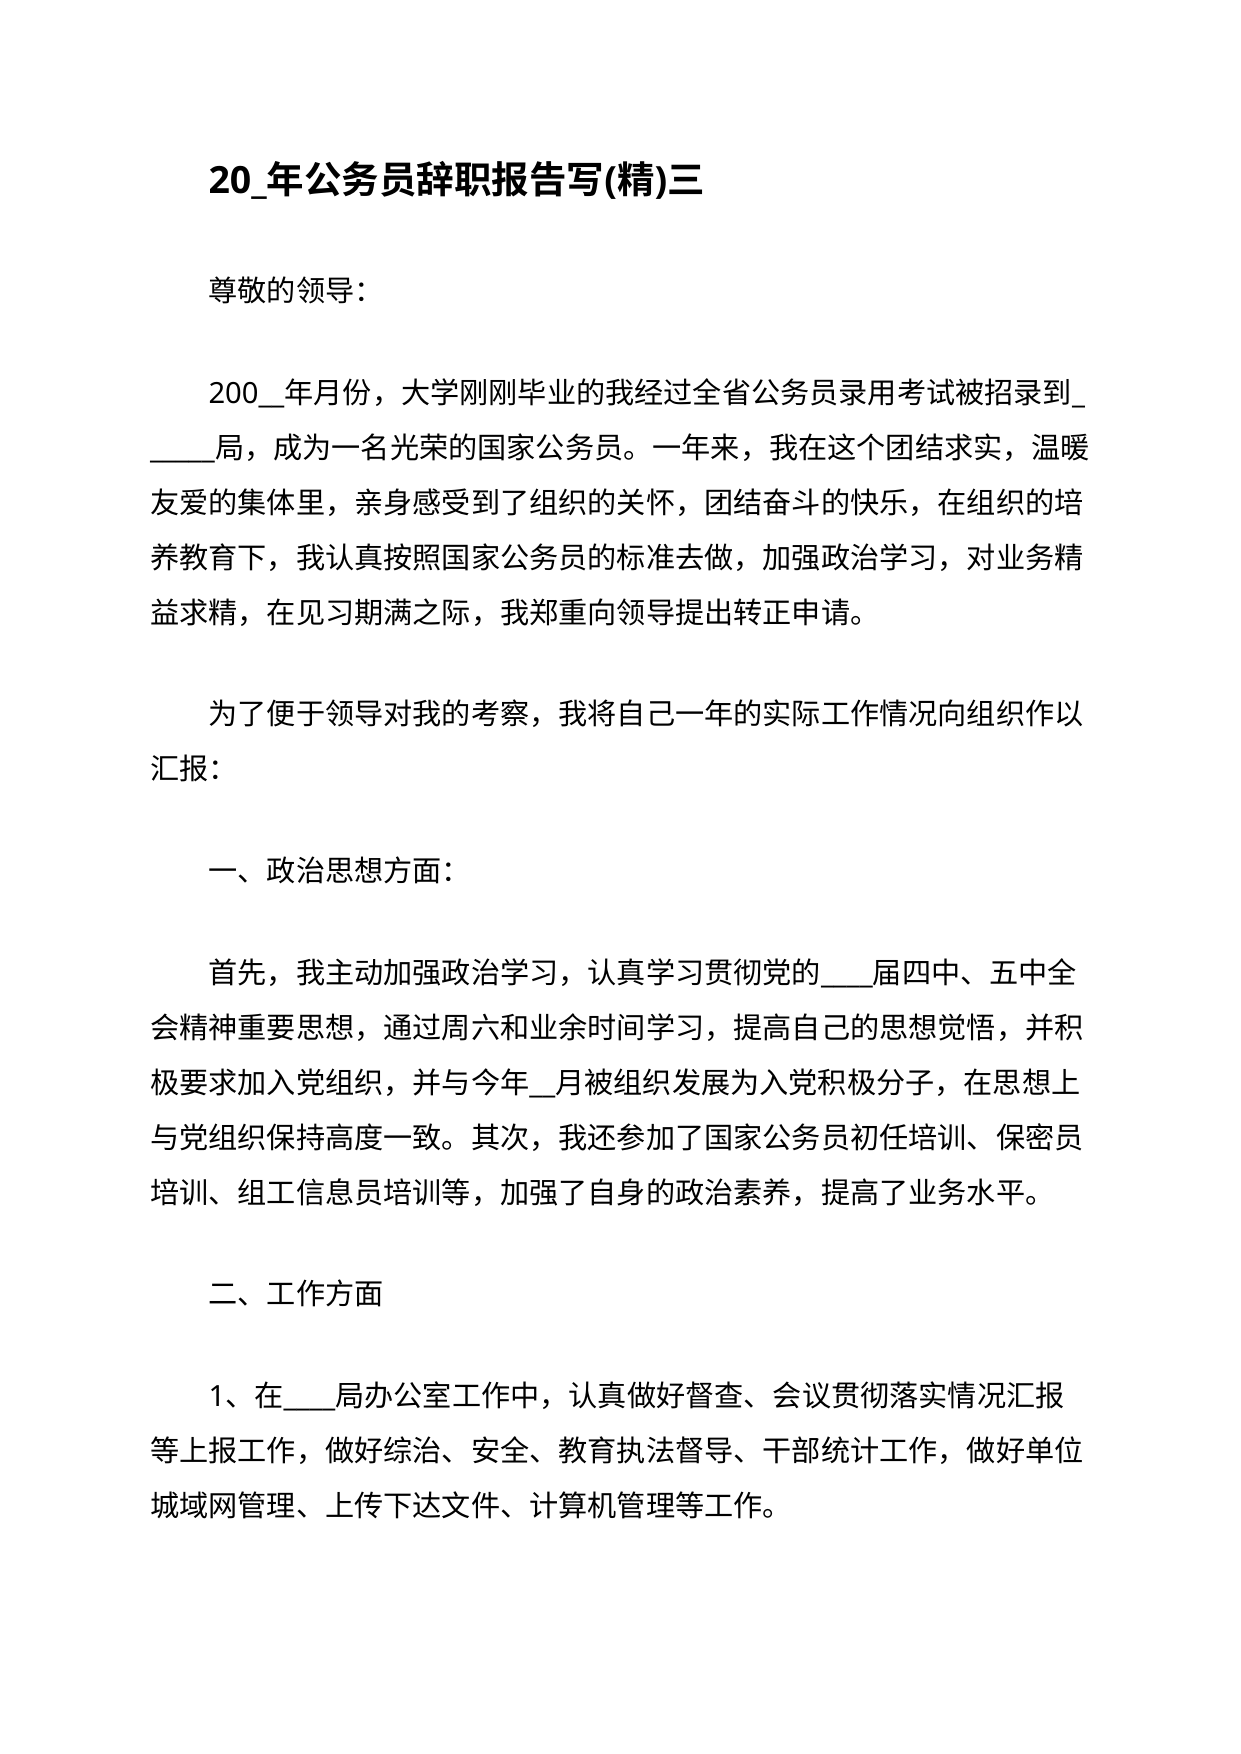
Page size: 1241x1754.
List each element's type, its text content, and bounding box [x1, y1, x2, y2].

text 1、在____局办公室工作中，认真做好督查、会议贯彻落实情况汇报等上报工作，做好综治、安全、教育执法督导、干部统计工作，做好单位城域网管理、上传下达文件、计算机管理等工作。 [150, 1373, 1090, 1525]
text 首先，我主动加强政治学习，认真学习贯彻党的____届四中、五中全会精神重要思想，通过周六和业余时间学习，提高自己的思想觉悟，并积极要求加入党组织，并与今年__月被组织发展为入党积极分子，在思想上与党组织保持高度一致。其次，我还参加了国家公务员初任培训、保密员培训、组工信息员培训等，加强了自身的政治素养，提高了业务水平。 [150, 949, 1090, 1211]
text 二、工作方面 [150, 1271, 1090, 1313]
text 20_年公务员辞职报告写(精)三 [150, 150, 1090, 204]
text 200__年月份，大学刚刚毕业的我经过全省公务员录用考试被招录到______局，成为一名光荣的国家公务员。一年来，我在这个团结求实，温暖友爱的集体里，亲身感受到了组织的关怀，团结奋斗的快乐，在组织的培养教育下，我认真按照国家公务员的标准去做，加强政治学习，对业务精益求精，在见习期满之际，我郑重向领导提出转正申请。 [150, 369, 1090, 631]
text 尊敬的领导： [150, 268, 1090, 310]
text 一、政治思想方面： [150, 848, 1090, 890]
text 为了便于领导对我的考察，我将自己一年的实际工作情况向组织作以汇报： [150, 691, 1090, 788]
